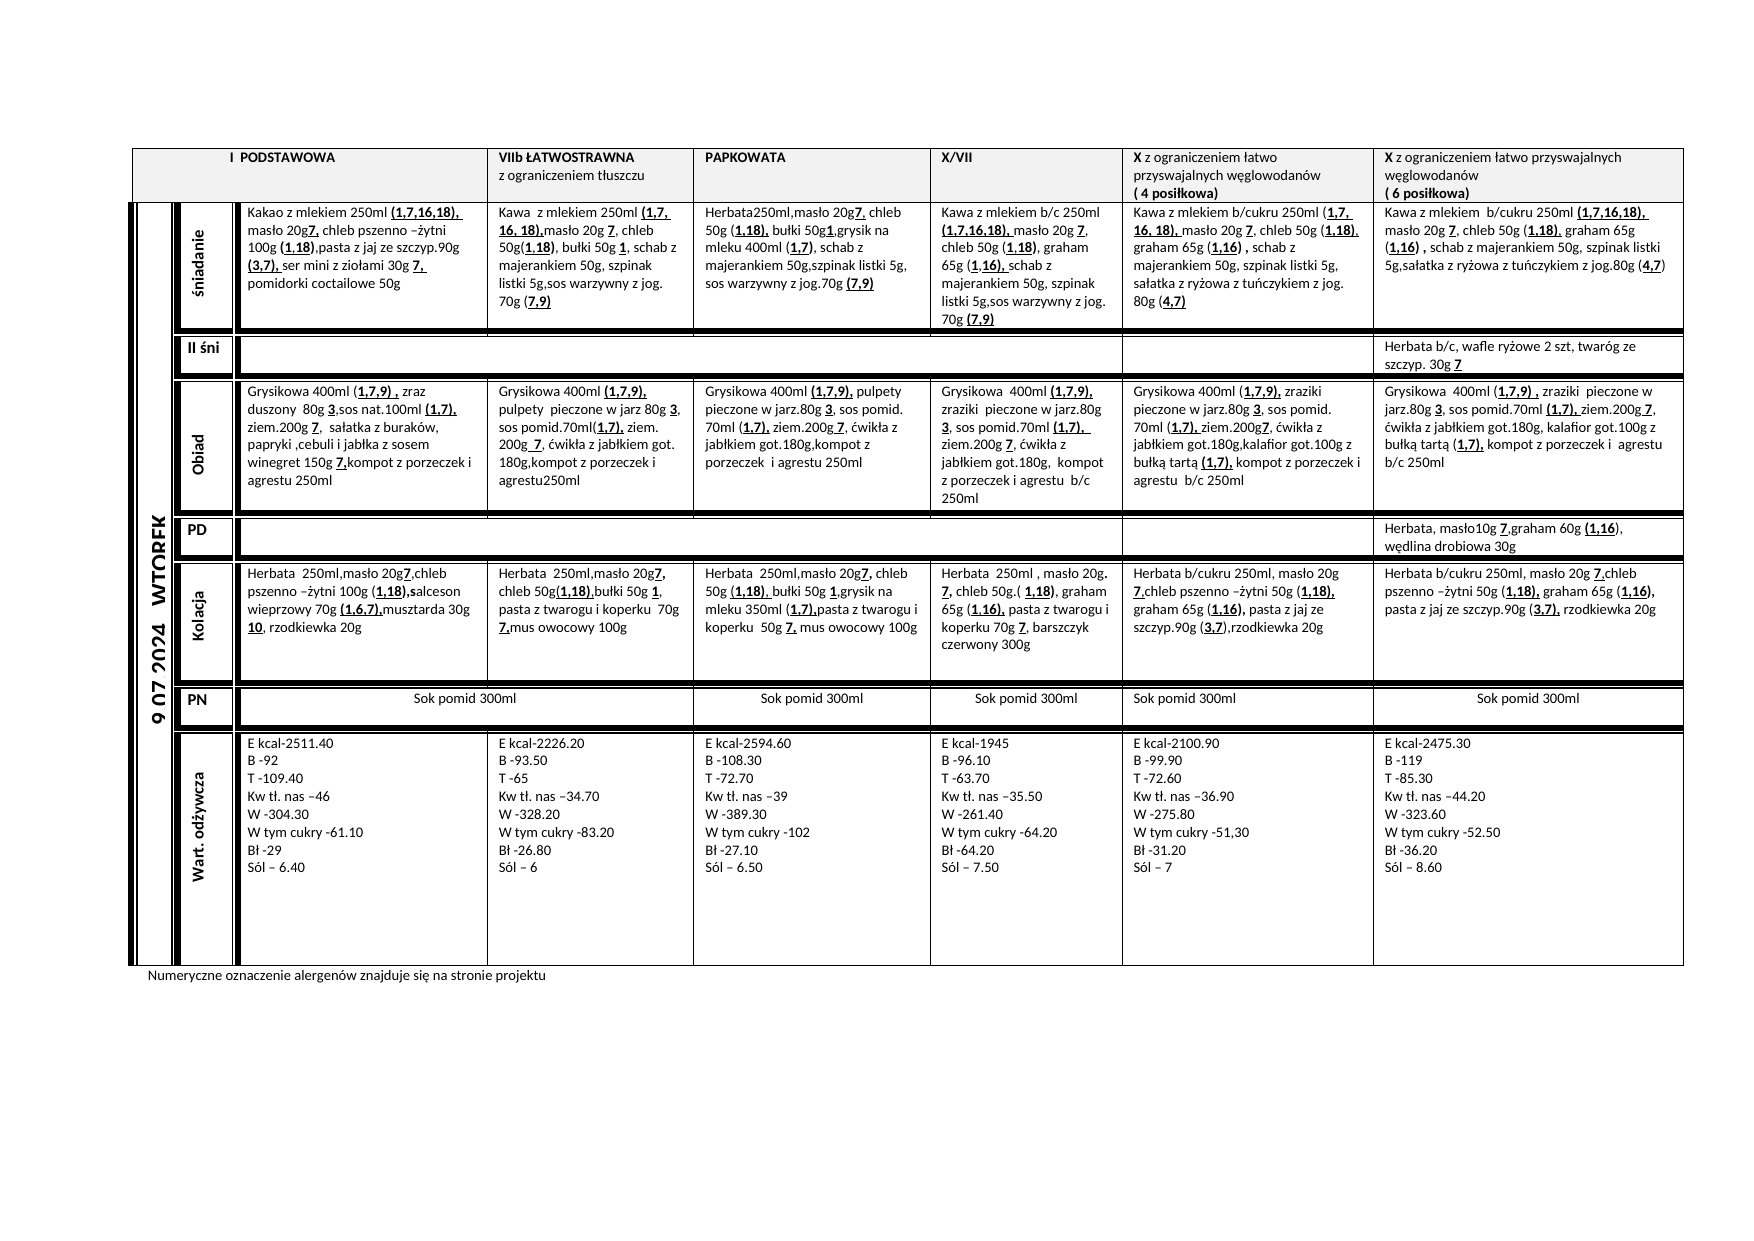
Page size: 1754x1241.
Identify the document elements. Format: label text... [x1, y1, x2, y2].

table_header VIIb ŁATWOSTRAWNA z ograniczeniem tłuszczu [488, 149, 693, 202]
table_cell Grysikowa 400ml (1,7,9), pulpety pieczone w jarz.80g 3, sos pomid. 70ml (1,7), ziem.200g 7, ćwikła z jabłkiem got.180g,kompot z porzeczek i agrestu 250ml [694, 382, 930, 510]
table_cell Kawa z mlekiem b/c 250ml (1,7,16,18), masło 20g 7, chleb 50g (1,18), graham 65g (1,16), schab z majerankiem 50g, szpinak listki 5g,sos warzywny z jog. 70g (7,9) [931, 203, 1122, 328]
table_header X/VII [931, 149, 1122, 202]
table_cell Herbata 250ml,masło 20g7, chleb 50g(1,18),bułki 50g 1, pasta z twarogu i koperku 70g 7,mus owocowy 100g [488, 564, 693, 679]
table_cell Grysikowa 400ml (1,7,9), pulpety pieczone w jarz 80g 3, sos pomid.70ml(1,7), ziem. 200g 7, ćwikła z jabłkiem got. 180g,kompot z porzeczek i agrestu250ml [488, 382, 693, 510]
text Numeryczne oznaczenie alergenów znajduje się na stronie projektu [148, 966, 1606, 984]
table_cell E kcal-2511.40 B -92 T -109.40 Kw tł. nas –46 W -304.30 W tym cukry -61.10 Bł -29 Sól – 6.40 [241, 734, 487, 965]
table_cell Grysikowa 400ml (1,7,9), zraziki pieczone w jarz.80g 3, sos pomid. 70ml (1,7), ziem.200g7, ćwikła z jabłkiem got.180g,kalafior got.100g z bułką tartą (1,7), kompot z porzeczek i agrestu b/c 250ml [1123, 382, 1373, 510]
table_cell E kcal-2594.60 B -108.30 T -72.70 Kw tł. nas –39 W -389.30 W tym cukry -102 Bł -27.10 Sól – 6.50 [694, 734, 930, 965]
table_cell Herbata b/c, wafle ryżowe 2 szt, twaróg ze szczyp. 30g 7 [1374, 337, 1683, 373]
table_cell PD [181, 519, 232, 555]
table_cell Sok pomid 300ml [1123, 689, 1373, 724]
table_cell Herbata 250ml,masło 20g7,chleb pszenno –żytni 100g (1,18),salceson wieprzowy 70g (1,6,7),musztarda 30g 10, rzodkiewka 20g [241, 564, 487, 679]
table_cell Grysikowa 400ml (1,7,9), zraziki pieczone w jarz.80g 3, sos pomid.70ml (1,7), ziem.200g 7, ćwikła z jabłkiem got.180g, kompot z porzeczek i agrestu b/c 250ml [931, 382, 1122, 510]
table_cell [241, 337, 1122, 373]
table_cell Sok pomid 300ml [1374, 689, 1683, 724]
table_cell Grysikowa 400ml (1,7,9) , zraz duszony 80g 3,sos nat.100ml (1,7), ziem.200g 7, sałatka z buraków, papryki ,cebuli i jabłka z sosem winegret 150g 7,kompot z porzeczek i agrestu 250ml [241, 382, 487, 510]
table_cell Grysikowa 400ml (1,7,9) , zraziki pieczone w jarz.80g 3, sos pomid.70ml (1,7), ziem.200g 7, ćwikła z jabłkiem got.180g, kalafior got.100g z bułką tartą (1,7), kompot z porzeczek i agrestu b/c 250ml [1374, 382, 1683, 510]
table_cell E kcal-2226.20 B -93.50 T -65 Kw tł. nas –34.70 W -328.20 W tym cukry -83.20 Bł -26.80 Sól – 6 [488, 734, 693, 965]
table_cell [241, 519, 1122, 555]
table_header PAPKOWATA [694, 149, 930, 202]
table_cell Wart. odżywcza [181, 734, 232, 965]
table_header X z ograniczeniem łatwo przyswajalnych węglowodanów ( 6 posiłkowa) [1374, 149, 1683, 202]
table_cell E kcal-1945 B -96.10 T -63.70 Kw tł. nas –35.50 W -261.40 W tym cukry -64.20 Bł -64.20 Sól – 7.50 [931, 734, 1122, 965]
table_cell Kolacja [181, 564, 232, 679]
table_cell Herbata250ml,masło 20g7, chleb 50g (1,18), bułki 50g1,grysik na mleku 400ml (1,7), schab z majerankiem 50g,szpinak listki 5g, sos warzywny z jog.70g (7,9) [694, 203, 930, 328]
table_cell Herbata 250ml , masło 20g. 7, chleb 50g.( 1,18), graham 65g (1,16), pasta z twarogu i koperku 70g 7, barszczyk czerwony 300g [931, 564, 1122, 679]
table_cell II śni [181, 337, 232, 373]
table_cell śniadanie [181, 203, 232, 328]
table_cell Kawa z mlekiem b/cukru 250ml (1,7,16,18), masło 20g 7, chleb 50g (1,18), graham 65g (1,16) , schab z majerankiem 50g, szpinak listki 5g,sałatka z ryżowa z tuńczykiem z jog.80g (4,7) [1374, 203, 1683, 328]
table_cell Kawa z mlekiem 250ml (1,7, 16, 18),masło 20g 7, chleb 50g(1,18), bułki 50g 1, schab z majerankiem 50g, szpinak listki 5g,sos warzywny z jog. 70g (7,9) [488, 203, 693, 328]
table_cell Obiad [181, 382, 232, 510]
table_cell 9.07.2024 WTOREK [138, 203, 171, 965]
table_header X z ograniczeniem łatwo przyswajalnych węglowodanów ( 4 posiłkowa) [1123, 149, 1373, 202]
table_cell PN [181, 689, 232, 724]
table_cell Kawa z mlekiem b/cukru 250ml (1,7, 16, 18), masło 20g 7, chleb 50g (1,18), graham 65g (1,16) , schab z majerankiem 50g, szpinak listki 5g, sałatka z ryżowa z tuńczykiem z jog. 80g (4,7) [1123, 203, 1373, 328]
table_cell Sok pomid 300ml [241, 689, 693, 724]
table_cell Herbata 250ml,masło 20g7, chleb 50g (1,18), bułki 50g 1,grysik na mleku 350ml (1,7),pasta z twarogu i koperku 50g 7, mus owocowy 100g [694, 564, 930, 679]
table_cell [1123, 337, 1373, 373]
table_cell E kcal-2475.30 B -119 T -85.30 Kw tł. nas –44.20 W -323.60 W tym cukry -52.50 Bł -36.20 Sól – 8.60 [1374, 734, 1683, 965]
table_cell Sok pomid 300ml [694, 689, 930, 724]
table_cell Kakao z mlekiem 250ml (1,7,16,18), masło 20g7, chleb pszenno –żytni 100g (1,18),pasta z jaj ze szczyp.90g (3,7), ser mini z ziołami 30g 7, pomidorki coctailowe 50g [241, 203, 487, 328]
table_cell E kcal-2100.90 B -99.90 T -72.60 Kw tł. nas –36.90 W -275.80 W tym cukry -51,30 Bł -31.20 Sól – 7 [1123, 734, 1373, 965]
table_cell Sok pomid 300ml [931, 689, 1122, 724]
table_cell [1123, 519, 1373, 555]
table_cell Herbata, masło10g 7,graham 60g (1,16), wędlina drobiowa 30g [1374, 519, 1683, 555]
table_cell Herbata b/cukru 250ml, masło 20g 7,chleb pszenno –żytni 50g (1,18), graham 65g (1,16), pasta z jaj ze szczyp.90g (3,7), rzodkiewka 20g [1374, 564, 1683, 679]
table_header I PODSTAWOWA [133, 149, 487, 202]
table_cell Herbata b/cukru 250ml, masło 20g 7,chleb pszenno –żytni 50g (1,18), graham 65g (1,16), pasta z jaj ze szczyp.90g (3,7),rzodkiewka 20g [1123, 564, 1373, 679]
